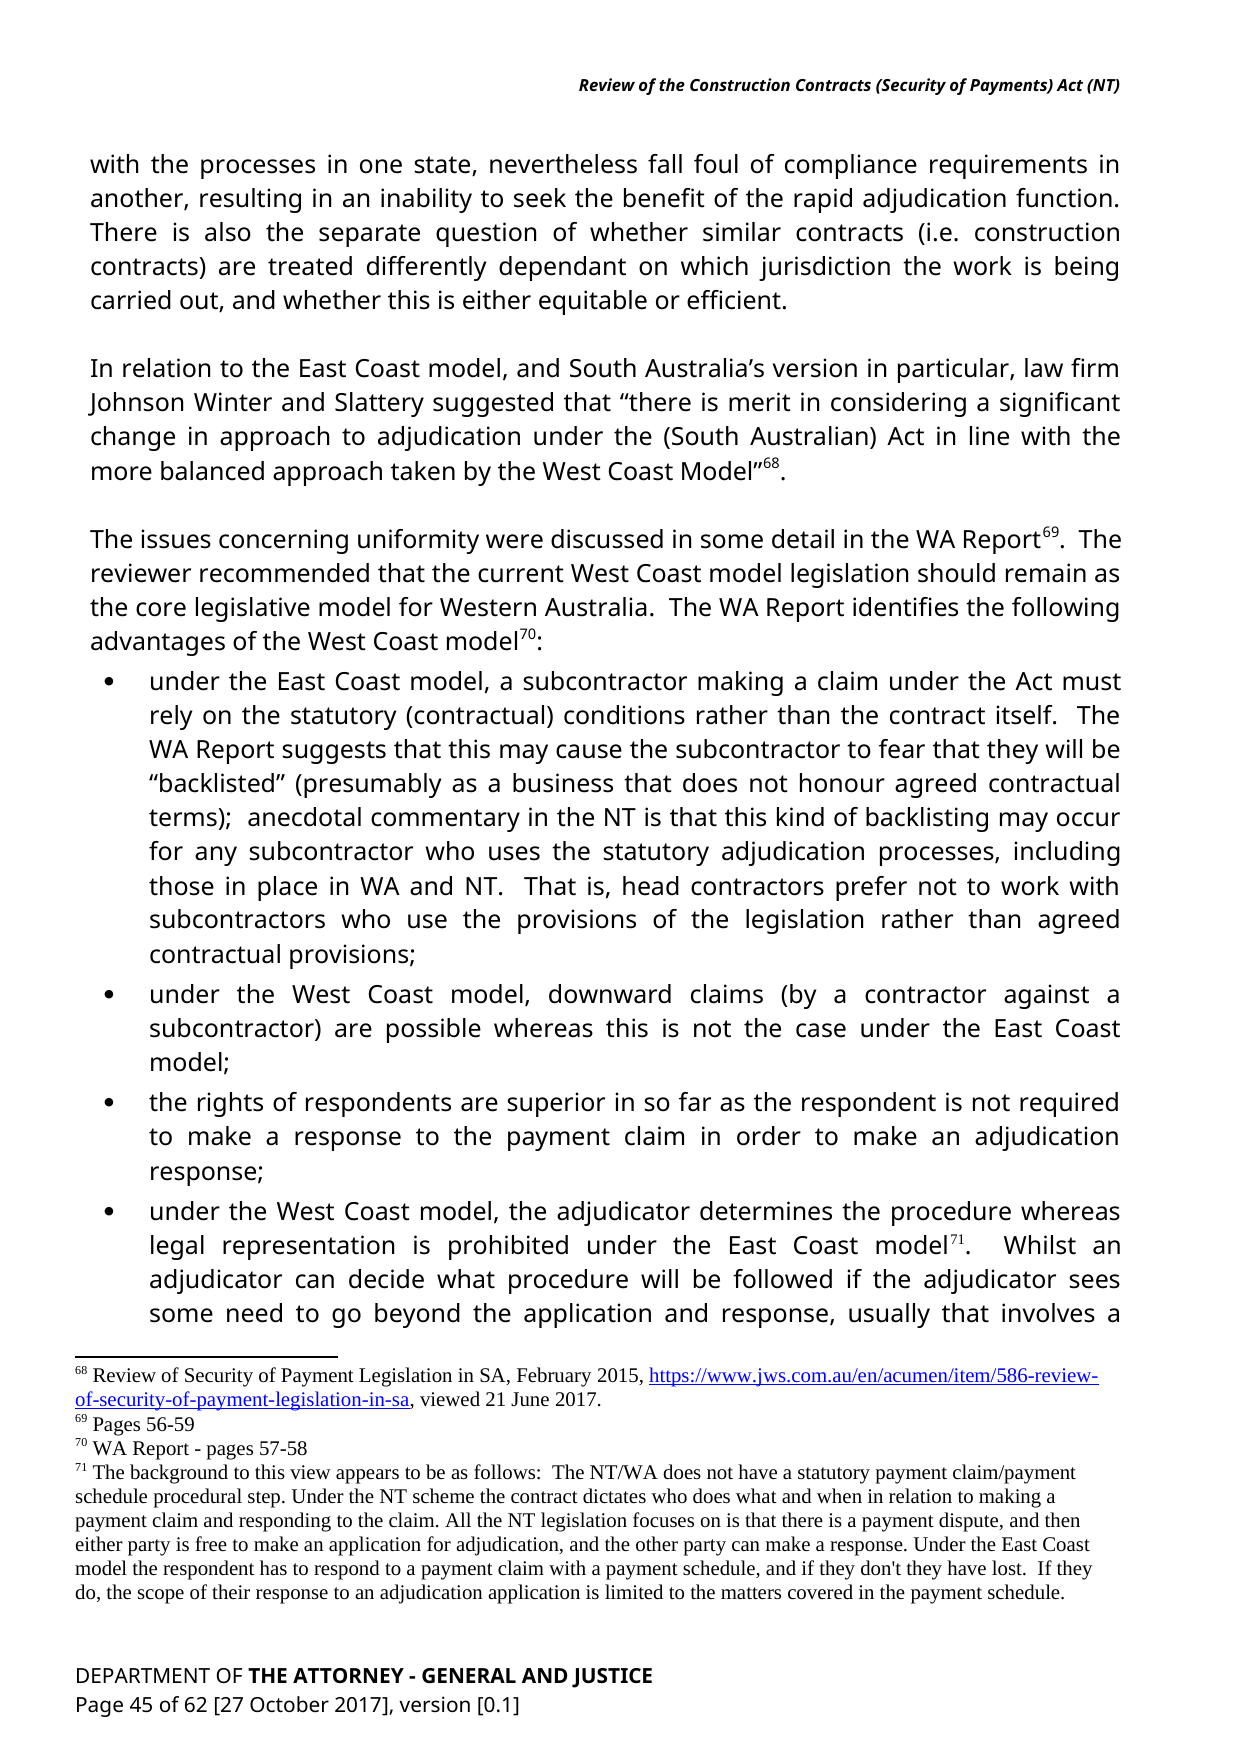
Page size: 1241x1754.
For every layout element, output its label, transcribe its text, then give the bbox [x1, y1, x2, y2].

list under the East Coast model, a subcontractor making a claim under the Act must rely on the statutory (contractual) conditions rather than the contract itself. The WA Report suggests that this may cause the subcontractor to fear that they will be “backlisted” (presumably as a business that does not honour agreed contractual terms); anecdotal commentary in the NT is that this kind of backlisting may occur for any subcontractor who uses the statutory adjudication processes, including those in place in WA and NT. That is, head contractors prefer not to work with subcontractors who use the provisions of the legislation rather than agreed contractual provisions; [104, 664, 1122, 970]
text In relation to the East Coast model, and South Australia’s version in particular, law firm Johnson Winter and Slattery suggested that “there is merit in considering a significant change in approach to adjudication under the (South Australian) Act in line with the more balanced approach taken by the West Coast Model”. [90, 351, 1122, 487]
list the rights of respondents are superior in so far as the respondent is not required to make a response to the payment claim in order to make an adjudication response; [104, 1085, 1122, 1187]
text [90, 147, 1122, 317]
text The issues concerning uniformity were discussed in some detail in the WA Report. The reviewer recommended that the current West Coast model legislation should remain as the core legislative model for Western Australia. The WA Report identifies the following advantages of the West Coast model: [90, 521, 1122, 657]
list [104, 1193, 1122, 1330]
list under the West Coast model, downward claims (by a contractor against a subcontractor) are possible whereas this is not the case under the East Coast model; [104, 977, 1122, 1079]
